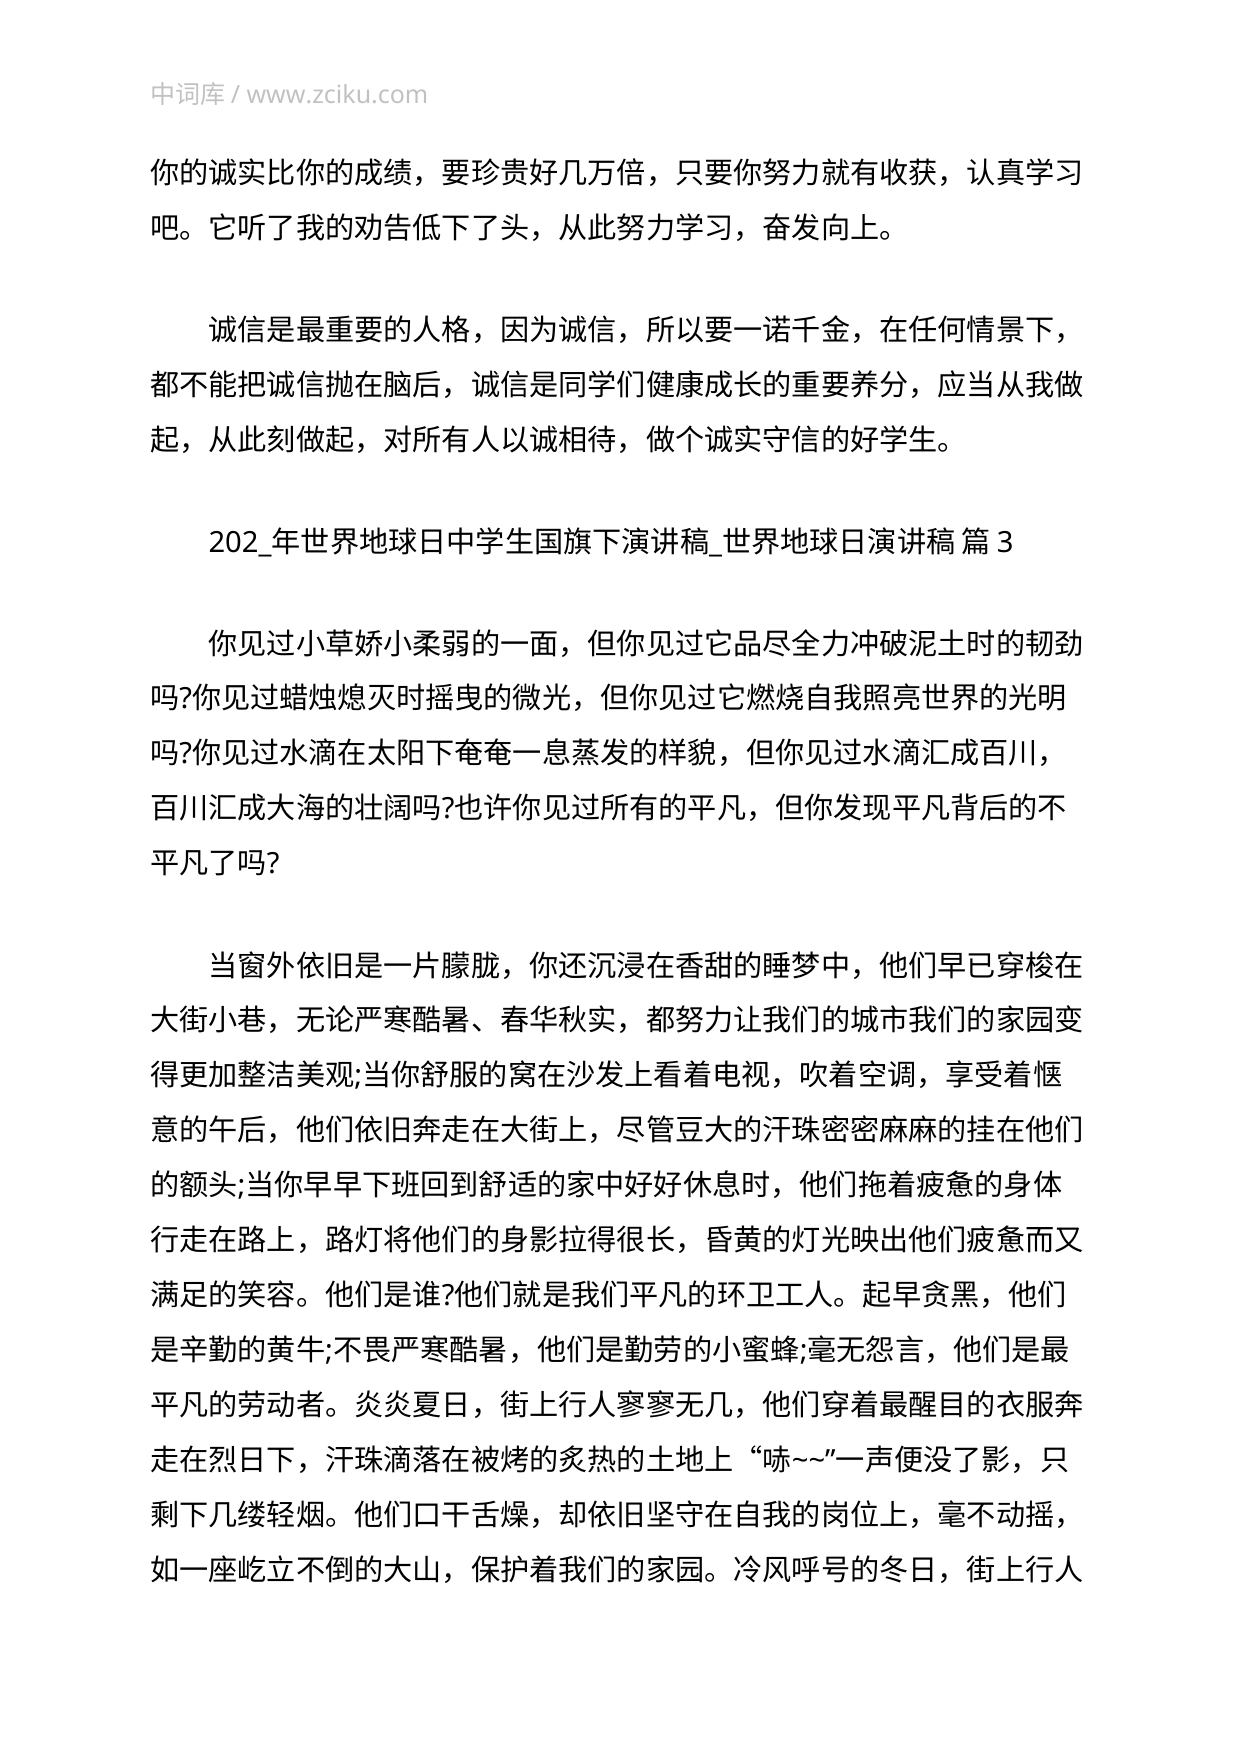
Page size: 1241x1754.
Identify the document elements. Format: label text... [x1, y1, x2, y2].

text 你见过小草娇小柔弱的一面，但你见过它品尽全力冲破泥土时的韧劲吗?你见过蜡烛熄灭时摇曳的微光，但你见过它燃烧自我照亮世界的光明吗?你见过水滴在太阳下奄奄一息蒸发的样貌，但你见过水滴汇成百川，百川汇成大海的壮阔吗?也许你见过所有的平凡，但你发现平凡背后的不平凡了吗? [150, 620, 1090, 882]
text 诚信是最重要的人格，因为诚信，所以要一诺千金，在任何情景下，都不能把诚信抛在脑后，诚信是同学们健康成长的重要养分，应当从我做起，从此刻做起，对所有人以诚相待，做个诚实守信的好学生。 [150, 307, 1090, 459]
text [150, 150, 1090, 247]
text 202_年世界地球日中学生国旗下演讲稿_世界地球日演讲稿 篇3 [150, 518, 1090, 561]
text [150, 942, 1090, 1589]
